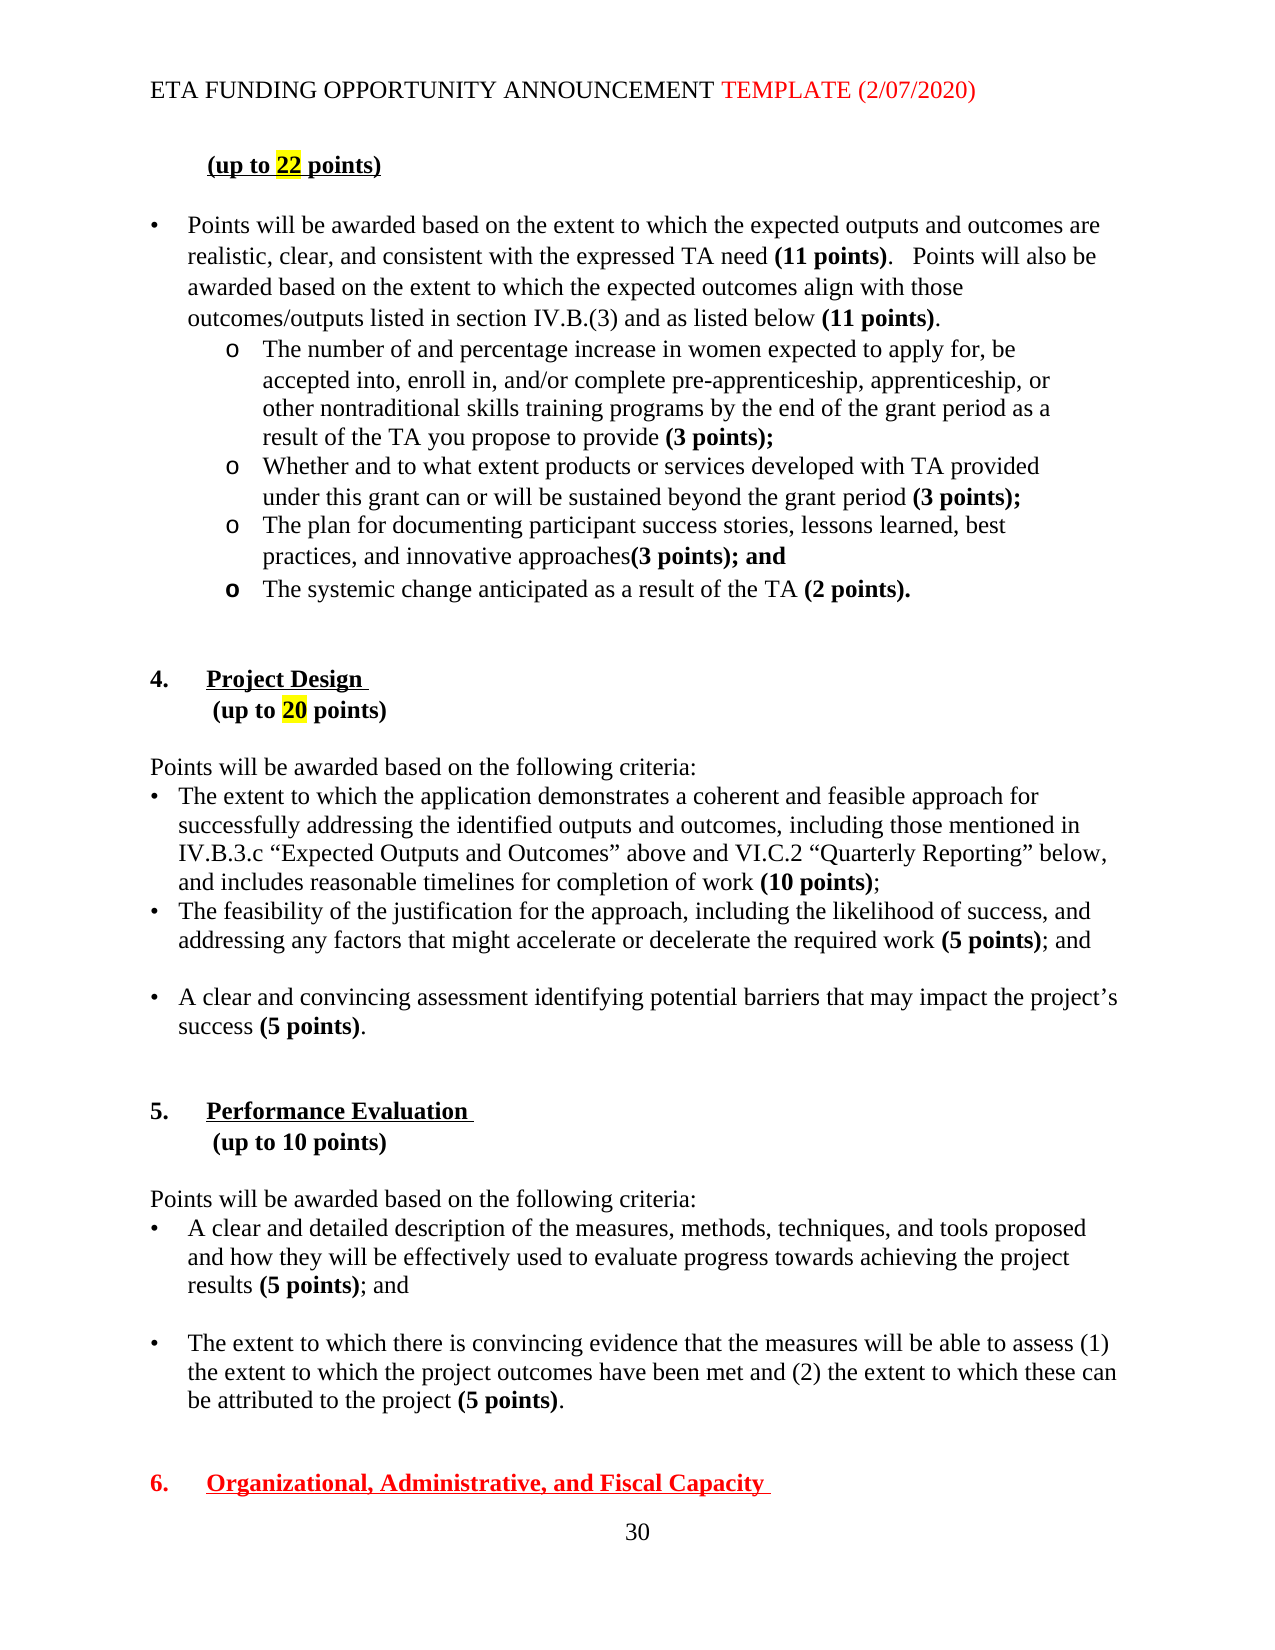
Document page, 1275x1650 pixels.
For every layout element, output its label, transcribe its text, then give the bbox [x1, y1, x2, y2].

list A clear and convincing assessment identifying potential barriers that may impact the project’s success (5 points). [150, 982, 1125, 1040]
text • The feasibility of the justification for the approach, including the likelihood of success, and addressing any factors that might accelerate or decelerate the required work (5 points); and [150, 896, 1125, 953]
subtitle Organizational, Administrative, and Fiscal Capacity [150, 1468, 1125, 1497]
text • The extent to which there is convincing evidence that the measures will be able to assess (1) the extent to which the project outcomes have been met and (2) the extent to which these can be attributed to the project (5 points). [150, 1328, 1125, 1414]
text Points will be awarded based on the following criteria: [150, 1184, 1125, 1213]
list The number of and percentage increase in women expected to apply for, be accepted into, enroll in, and/or complete pre-apprenticeship, apprenticeship, or other nontraditional skills training programs by the end of the grant period as a result of the TA you propose to provide (3 points); [225, 334, 1098, 451]
list The plan for documenting participant success stories, lessons learned, best practices, and innovative approaches(3 points); and [225, 511, 1073, 570]
subtitle Project Design [150, 664, 1125, 692]
text • The extent to which the application demonstrates a coherent and feasible approach for successfully addressing the identified outputs and outcomes, including those mentioned in IV.B.3.c “Expected Outputs and Outcomes” above and VI.C.2 “Quarterly Reporting” below, and includes reasonable timelines for completion of work (10 points); [150, 781, 1125, 896]
list Whether and to what extent products or services developed with TA provided under this grant can or will be sustained beyond the grant period (3 points); [225, 451, 1073, 511]
subtitle Performance Evaluation [150, 1096, 1125, 1124]
subtitle (up to 22 points) [207, 150, 276, 175]
text (up to 20 points) [307, 695, 1125, 723]
text Points will be awarded based on the following criteria: [150, 752, 1125, 781]
text (up to 10 points) [150, 1127, 1125, 1156]
list Points will be awarded based on the extent to which the expected outputs and outcomes are realistic, clear, and consistent with the expressed TA need (11 points). Points will also be awarded based on the extent to which the expected outcomes align with those outcomes/outputs listed in section IV.B.(3) and as listed below (11 points). [150, 210, 1125, 332]
subtitle The systemic change anticipated as a result of the TA (2 points). [225, 574, 1125, 605]
subtitle (up to 22 points) [301, 150, 1125, 179]
text (up to 20 points) [150, 695, 282, 723]
text • A clear and detailed description of the measures, methods, techniques, and tools proposed and how they will be effectively used to evaluate progress towards achieving the project results (5 points); and [150, 1213, 1125, 1299]
